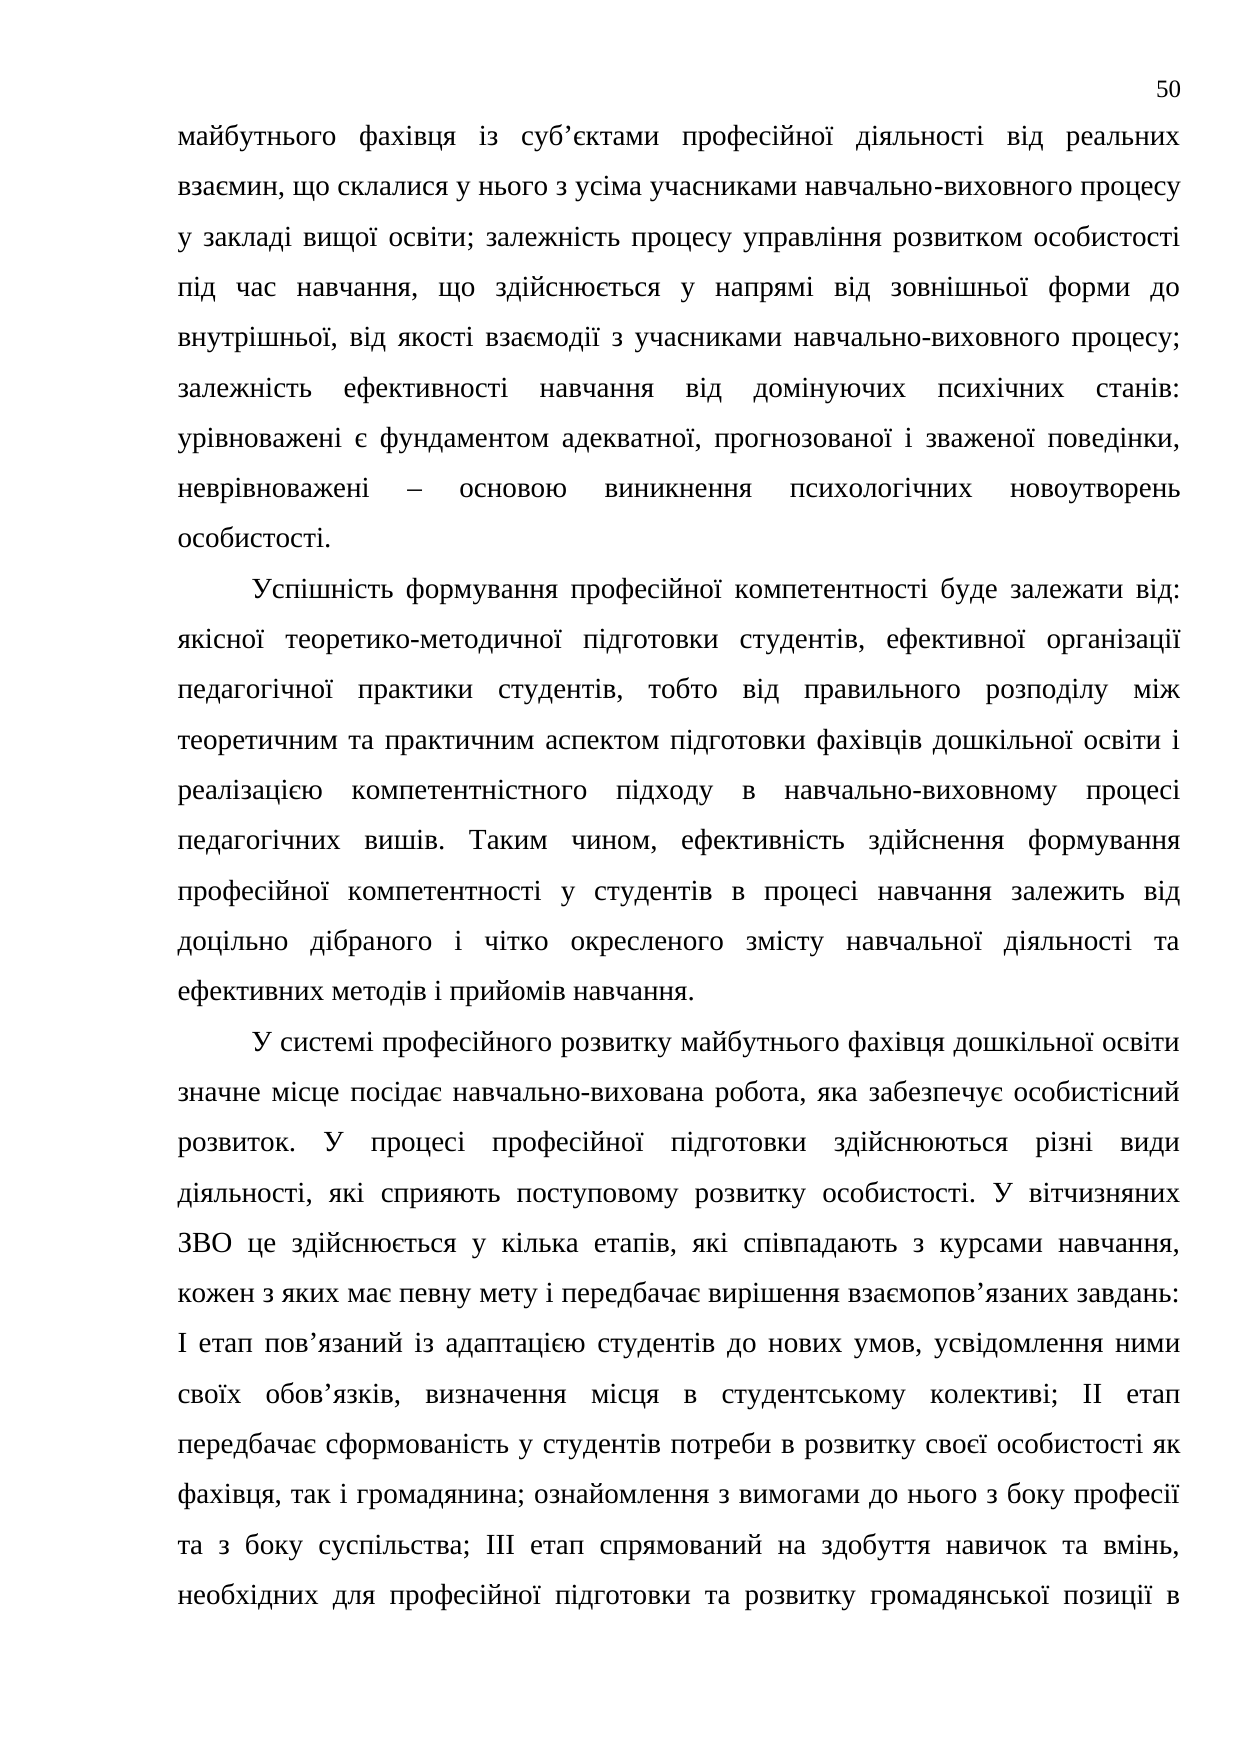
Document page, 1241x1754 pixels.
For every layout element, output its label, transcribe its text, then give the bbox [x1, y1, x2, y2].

text Успішність формування професійної компетентності буде залежати від: якісної теоретико-методичної підготовки студентів, ефективної організації педагогічної практики студентів, тобто від правильного розподілу між теоретичним та практичним аспектом підготовки фахівців дошкільної освіти і реалізацією компетентністного підходу в навчально-виховному процесі педагогічних вишів. Таким чином, ефективність здійснення формування професійної компетентності у студентів в процесі навчання залежить від доцільно дібраного і чітко окресленого змісту навчальної діяльності та ефективних методів і прийомів навчання. [177, 571, 1181, 1007]
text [177, 1024, 1181, 1611]
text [177, 118, 1181, 554]
